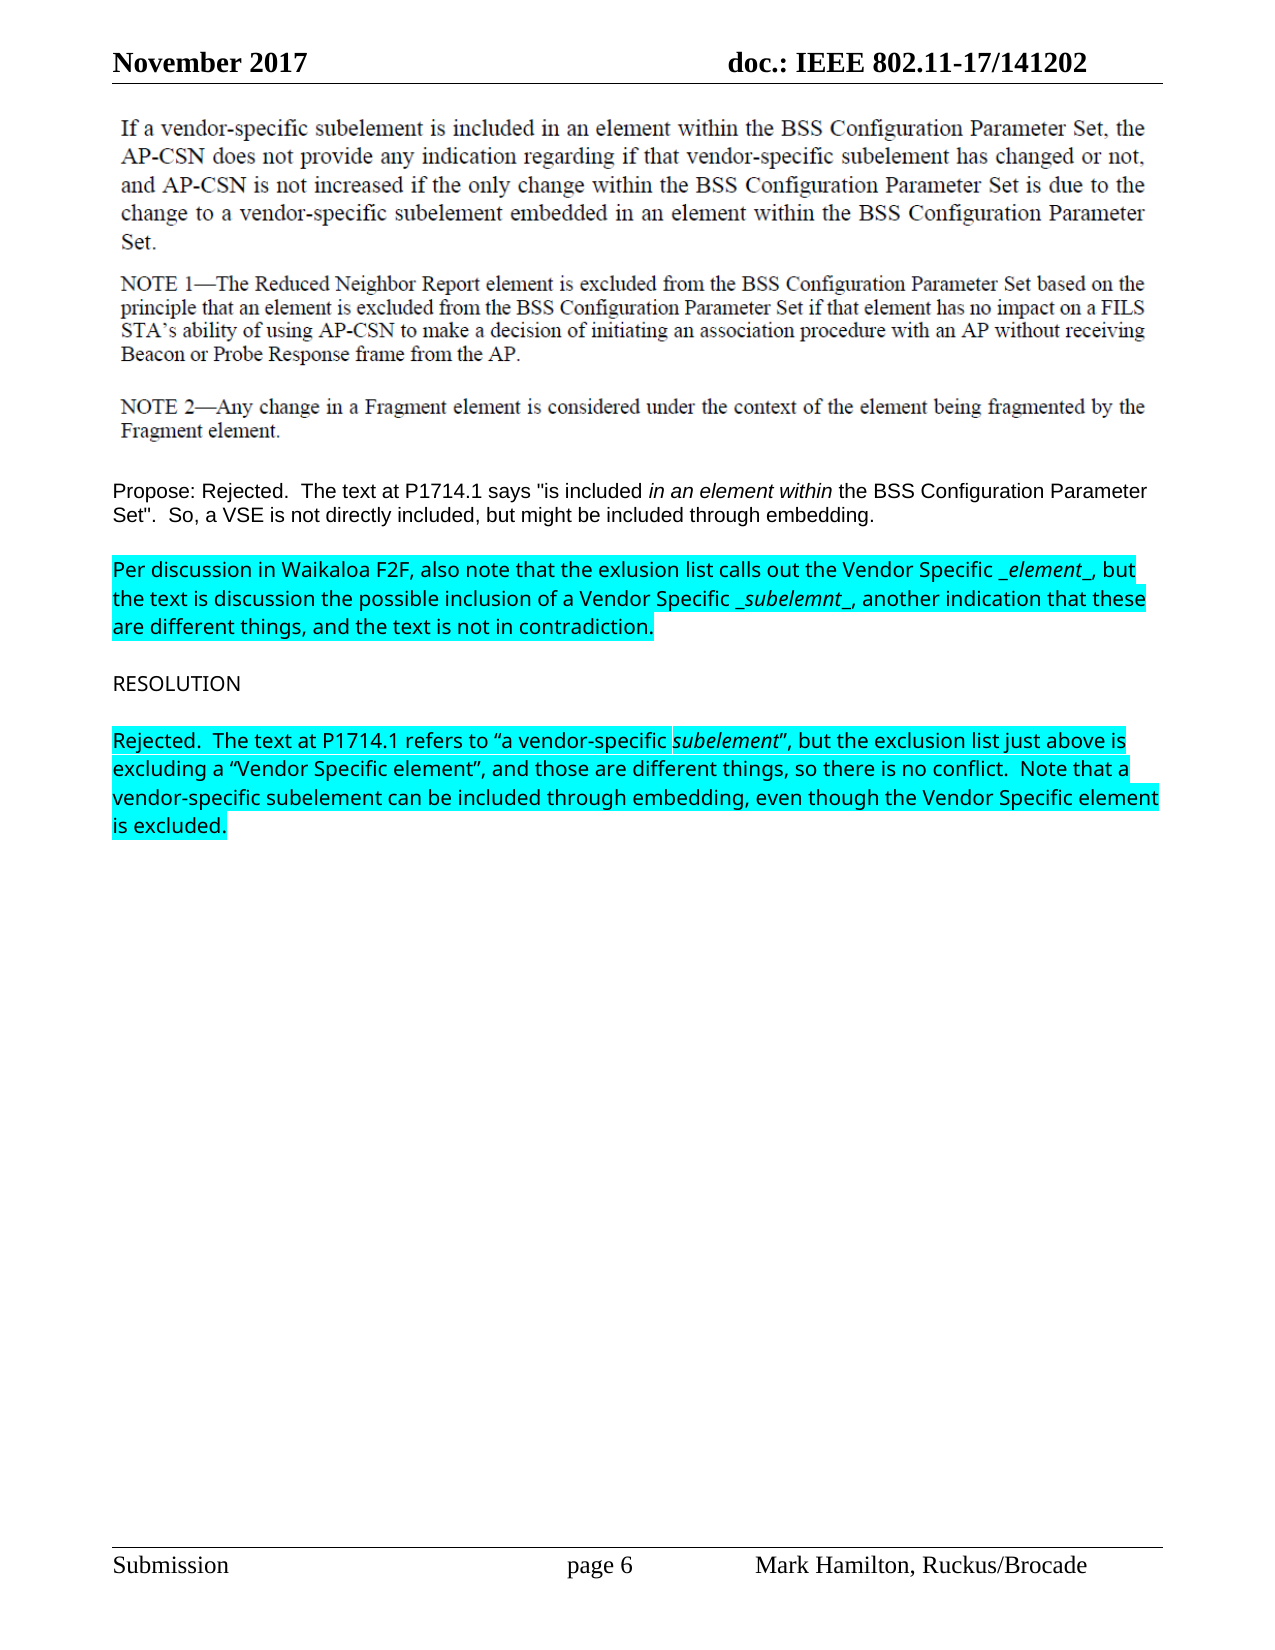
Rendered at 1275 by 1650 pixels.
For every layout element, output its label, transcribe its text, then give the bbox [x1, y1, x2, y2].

text Propose: Rejected. The text at P1714.1 says "is included in an element within the BSS Configuration Parameter Set". So, a VSE is not directly included, but might be included through embedding. [112, 479, 1163, 527]
text Per discussion in Waikaloa F2F, also note that the exlusion list calls out the Vendor Specific _element_, but the text is discussion the possible inclusion of a Vendor Specific _subelemnt_, another indication that these are different things, and the text is not in contradiction. [654, 555, 1163, 641]
picture [112, 112, 1163, 451]
text RESOLUTION [112, 669, 1163, 698]
text Rejected. The text at P1714.1 refers to “a vendor-specific subelement”, but the exclusion list just above is excluding a “Vendor Specific element”, and those are different things, so there is no conflict. Note that a vendor-specific subelement can be included through embedding, even though the Vendor Specific element is excluded. [112, 726, 1163, 840]
